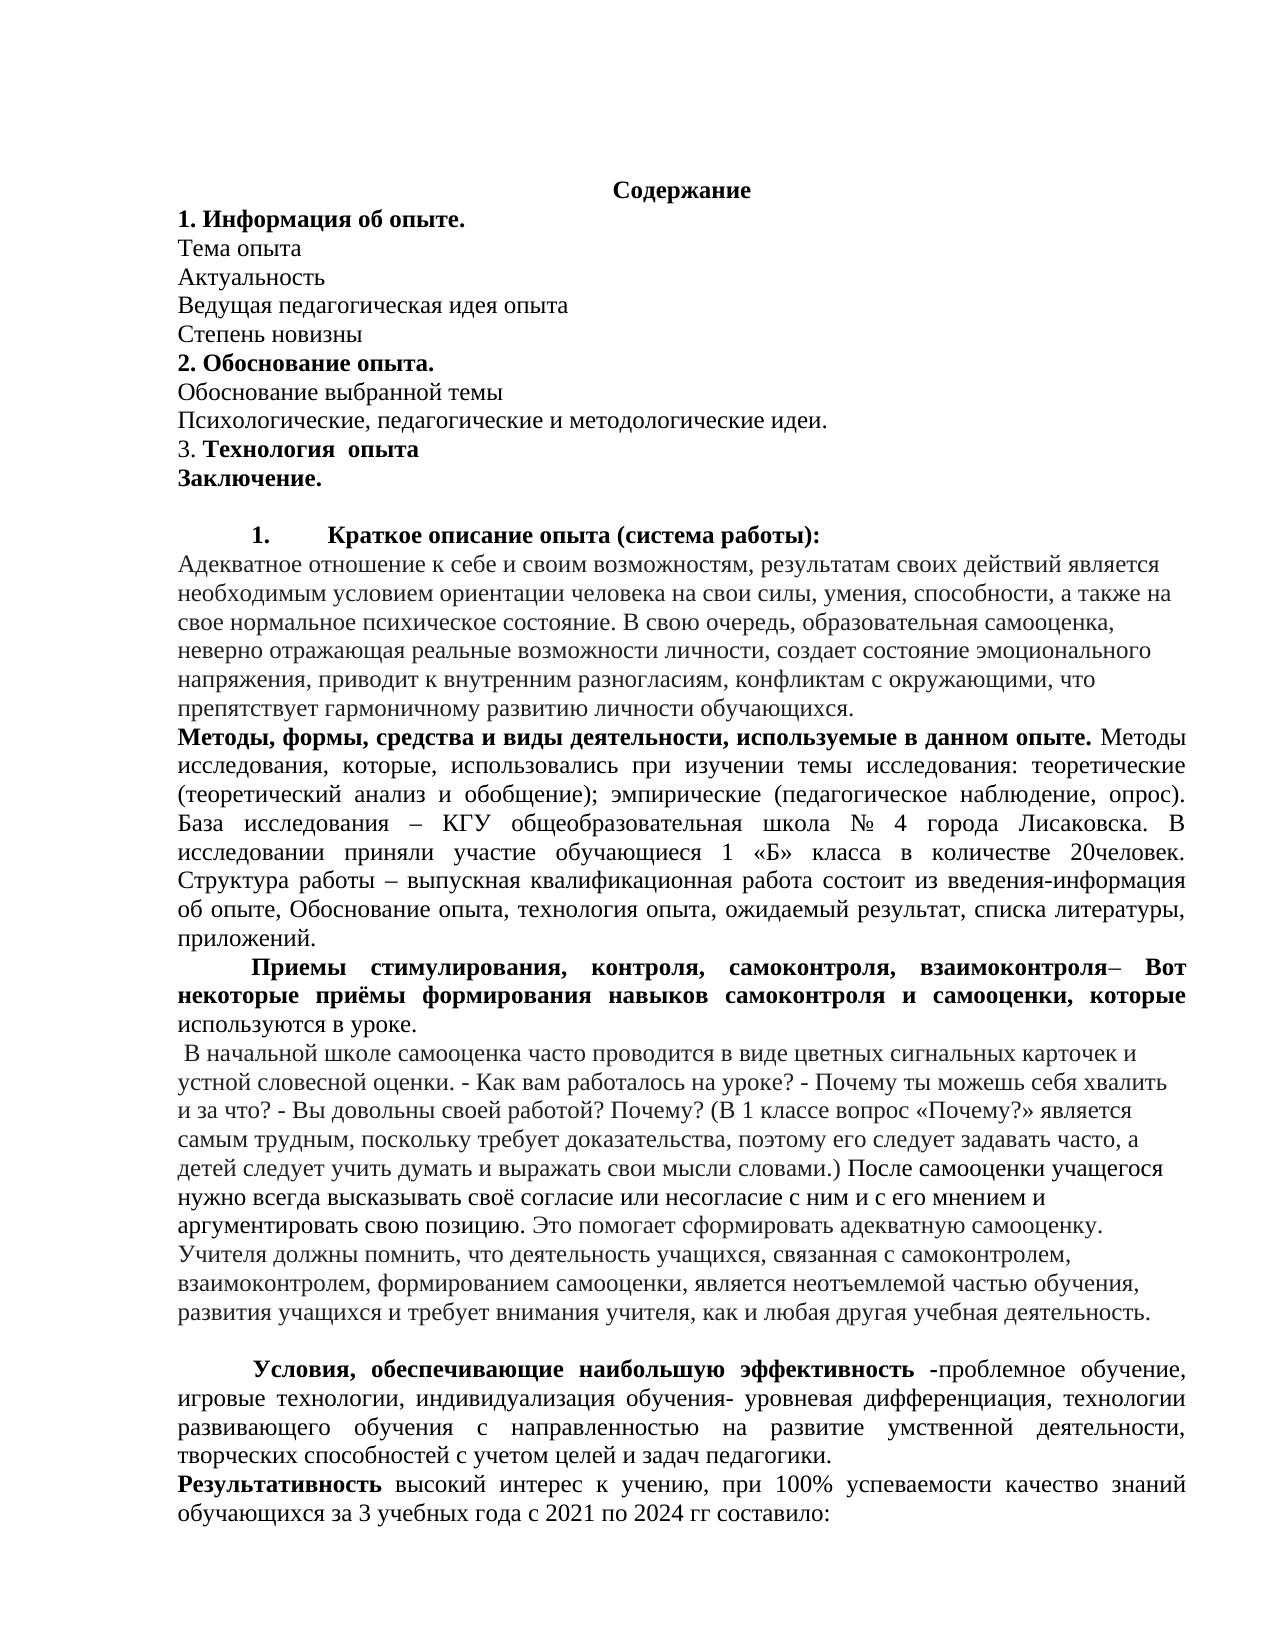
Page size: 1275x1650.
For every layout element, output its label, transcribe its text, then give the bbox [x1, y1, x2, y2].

text Приемы стимулирования, контроля, самоконтроля, взаимоконтроля– Вот некоторые приёмы формирования навыков самоконтроля и самооценки, которые используются в уроке. [177, 952, 1186, 1038]
text Учителя должны помнить, что деятельность учащихся, связанная с самоконтролем, взаимоконтролем, формированием самооценки, является неотъемлемой частью обучения, развития учащихся и требует внимания учителя, как и любая другая учебная деятельность. [177, 1239, 1186, 1326]
text 3. Технология опыта [177, 434, 1186, 463]
text Методы, формы, средства и виды деятельности, используемые в данном опыте. Методы исследования, которые, использовались при изучении темы исследования: теоретические (теоретический анализ и обобщение); эмпирические (педагогическое наблюдение, опрос). База исследования – КГУ общеобразовательная школа № 4 города Лисаковска. В исследовании приняли участие обучающиеся 1 «Б» класса в количестве 20человек. Структура работы – выпускная квалификационная работа состоит из введения-информация об опыте, Обоснование опыта, технология опыта, ожидаемый результат, списка литературы, приложений. [177, 722, 1186, 952]
text Заключение. [177, 463, 1186, 492]
text Содержание [177, 176, 1186, 204]
text Ведущая педагогическая идея опыта [177, 291, 1186, 319]
text Результативность высокий интерес к учению, при 100% успеваемости качество знаний обучающихся за 3 учебных года с 2021 по 2024 гг составило: [177, 1469, 1186, 1527]
text В начальной школе самооценка часто проводится в виде цветных сигнальных карточек и устной словесной оценки. - Как вам работалось на уроке? - Почему ты можешь себя хвалить и за что? - Вы довольны своей работой? Почему? (В 1 классе вопрос «Почему?» является самым трудным, поскольку требует доказательства, поэтому его следует задавать часто, а детей следует учить думать и выражать свои мысли словами.) После самооценки учащегося нужно всегда высказывать своё согласие или несогласие с ним и с его мнением и аргументировать свою позицию. Это помогает сформировать адекватную самооценку. [177, 1038, 1186, 1239]
text Тема опыта [177, 233, 1186, 262]
text Условия, обеспечивающие наибольшую эффективность -проблемное обучение, игровые технологии, индивидуализация обучения- уровневая дифференциация, технологии развивающего обучения с направленностью на развитие умственной деятельности, творческих способностей с учетом целей и задач педагогики. [177, 1354, 1186, 1469]
text Психологические, педагогические и методологические идеи. [177, 406, 1186, 434]
text 2. Обоснование опыта. [177, 348, 1186, 377]
text Адекватное отношение к себе и своим возможностям, результатам своих действий является необходимым условием ориентации человека на свои силы, умения, способности, а также на свое нормальное психическое состояние. В свою очередь, образовательная самооценка, неверно отражающая реальные возможности личности, создает состояние эмоционального напряжения, приводит к внутренним разногласиям, конфликтам с окружающими, что препятствует гармоничному развитию личности обучающихся. [177, 549, 1186, 722]
list Краткое описание опыта (система работы): [177, 521, 1186, 549]
text Актуальность [177, 262, 1186, 291]
text Обоснование выбранной темы [177, 377, 1186, 406]
text 1. Информация об опыте. [177, 204, 1186, 233]
text Степень новизны [177, 319, 1186, 348]
